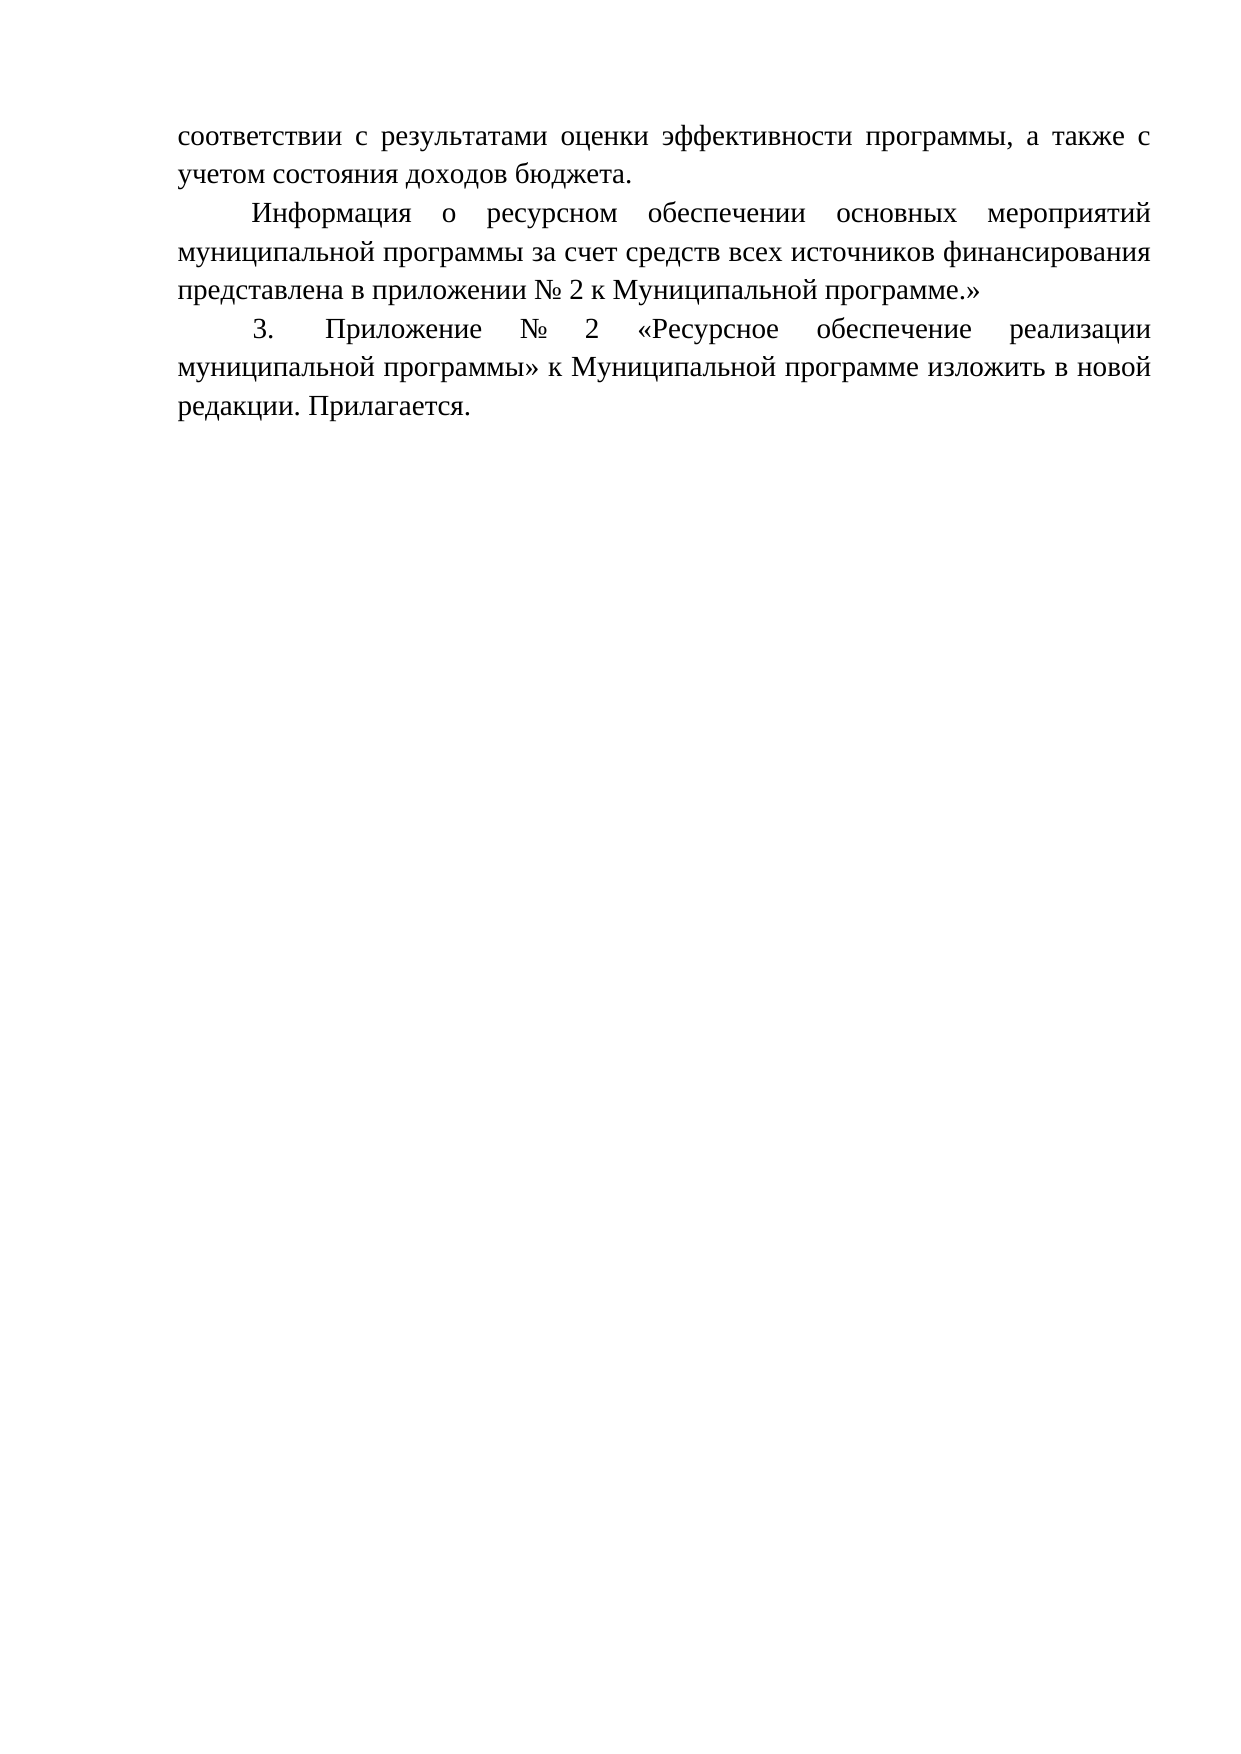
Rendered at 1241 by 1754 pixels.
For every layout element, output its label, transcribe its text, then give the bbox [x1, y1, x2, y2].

list Приложение № 2 «Ресурсное обеспечение реализации муниципальной программы» к Муниципальной программе изложить в новой редакции. Прилагается. [177, 311, 1152, 421]
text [177, 118, 1152, 190]
text Информация о ресурсном обеспечении основных мероприятий муниципальной программы за счет средств всех источников финансирования представлена в приложении № 2 к Муниципальной программе.» [177, 195, 1152, 306]
